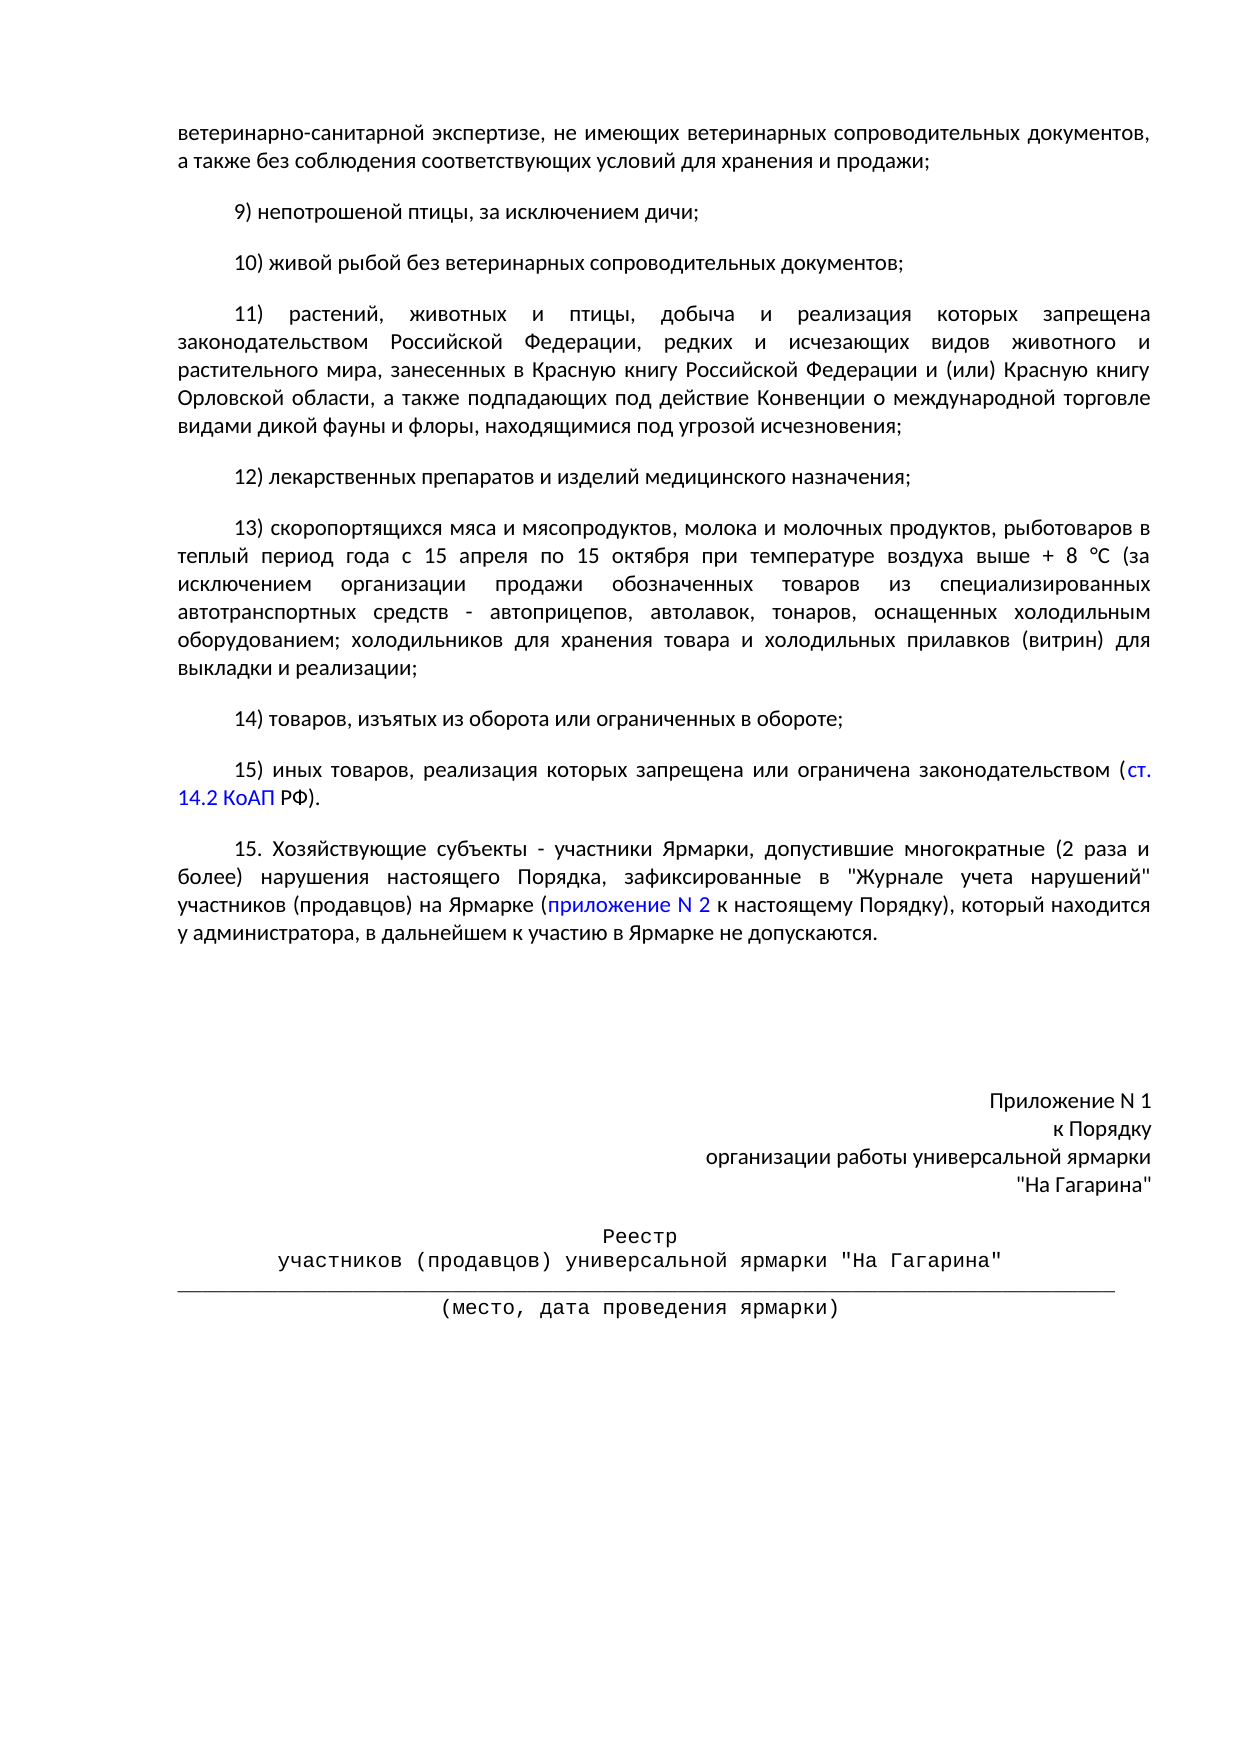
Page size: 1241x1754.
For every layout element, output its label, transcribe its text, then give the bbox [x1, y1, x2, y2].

text ___________________________________________________________________________ [177, 1273, 1152, 1297]
text Реестр [177, 1226, 1152, 1250]
text участников (продавцов) универсальной ярмарки "На Гагарина" [177, 1250, 1152, 1273]
text 14) товаров, изъятых из оборота или ограниченных в обороте; [177, 704, 1152, 732]
text организации работы универсальной ярмарки [177, 1142, 1152, 1170]
text Приложение N 1 [177, 1086, 1152, 1114]
text "На Гагарина" [177, 1170, 1152, 1198]
text 15. Хозяйствующие субъекты - участники Ярмарки, допустившие многократные (2 раза и более) нарушения настоящего Порядка, зафиксированные в "Журнале учета нарушений" участников (продавцов) на Ярмарке (приложение N 2 к настоящему Порядку), который находится у администратора, в дальнейшем к участию в Ярмарке не допускаются. [177, 834, 1152, 946]
text 12) лекарственных препаратов и изделий медицинского назначения; [177, 462, 1152, 490]
text 13) скоропортящихся мяса и мясопродуктов, молока и молочных продуктов, рыботоваров в теплый период года с 15 апреля по 15 октября при температуре воздуха выше + 8 °C (за исключением организации продажи обозначенных товаров из специализированных автотранспортных средств - автоприцепов, автолавок, тонаров, оснащенных холодильным оборудованием; холодильников для хранения товара и холодильных прилавков (витрин) для выкладки и реализации; [177, 513, 1152, 681]
text (место, дата проведения ярмарки) [177, 1297, 1152, 1321]
text 15) иных товаров, реализация которых запрещена или ограничена законодательством (ст. 14.2 КоАП РФ). [177, 755, 1152, 811]
text 10) живой рыбой без ветеринарных сопроводительных документов; [177, 248, 1152, 276]
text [177, 118, 1152, 174]
text 11) растений, животных и птицы, добыча и реализация которых запрещена законодательством Российской Федерации, редких и исчезающих видов животного и растительного мира, занесенных в Красную книгу Российской Федерации и (или) Красную книгу Орловской области, а также подпадающих под действие Конвенции о международной торговле видами дикой фауны и флоры, находящимися под угрозой исчезновения; [177, 299, 1152, 439]
text к Порядку [177, 1114, 1152, 1142]
text 9) непотрошеной птицы, за исключением дичи; [177, 197, 1152, 225]
